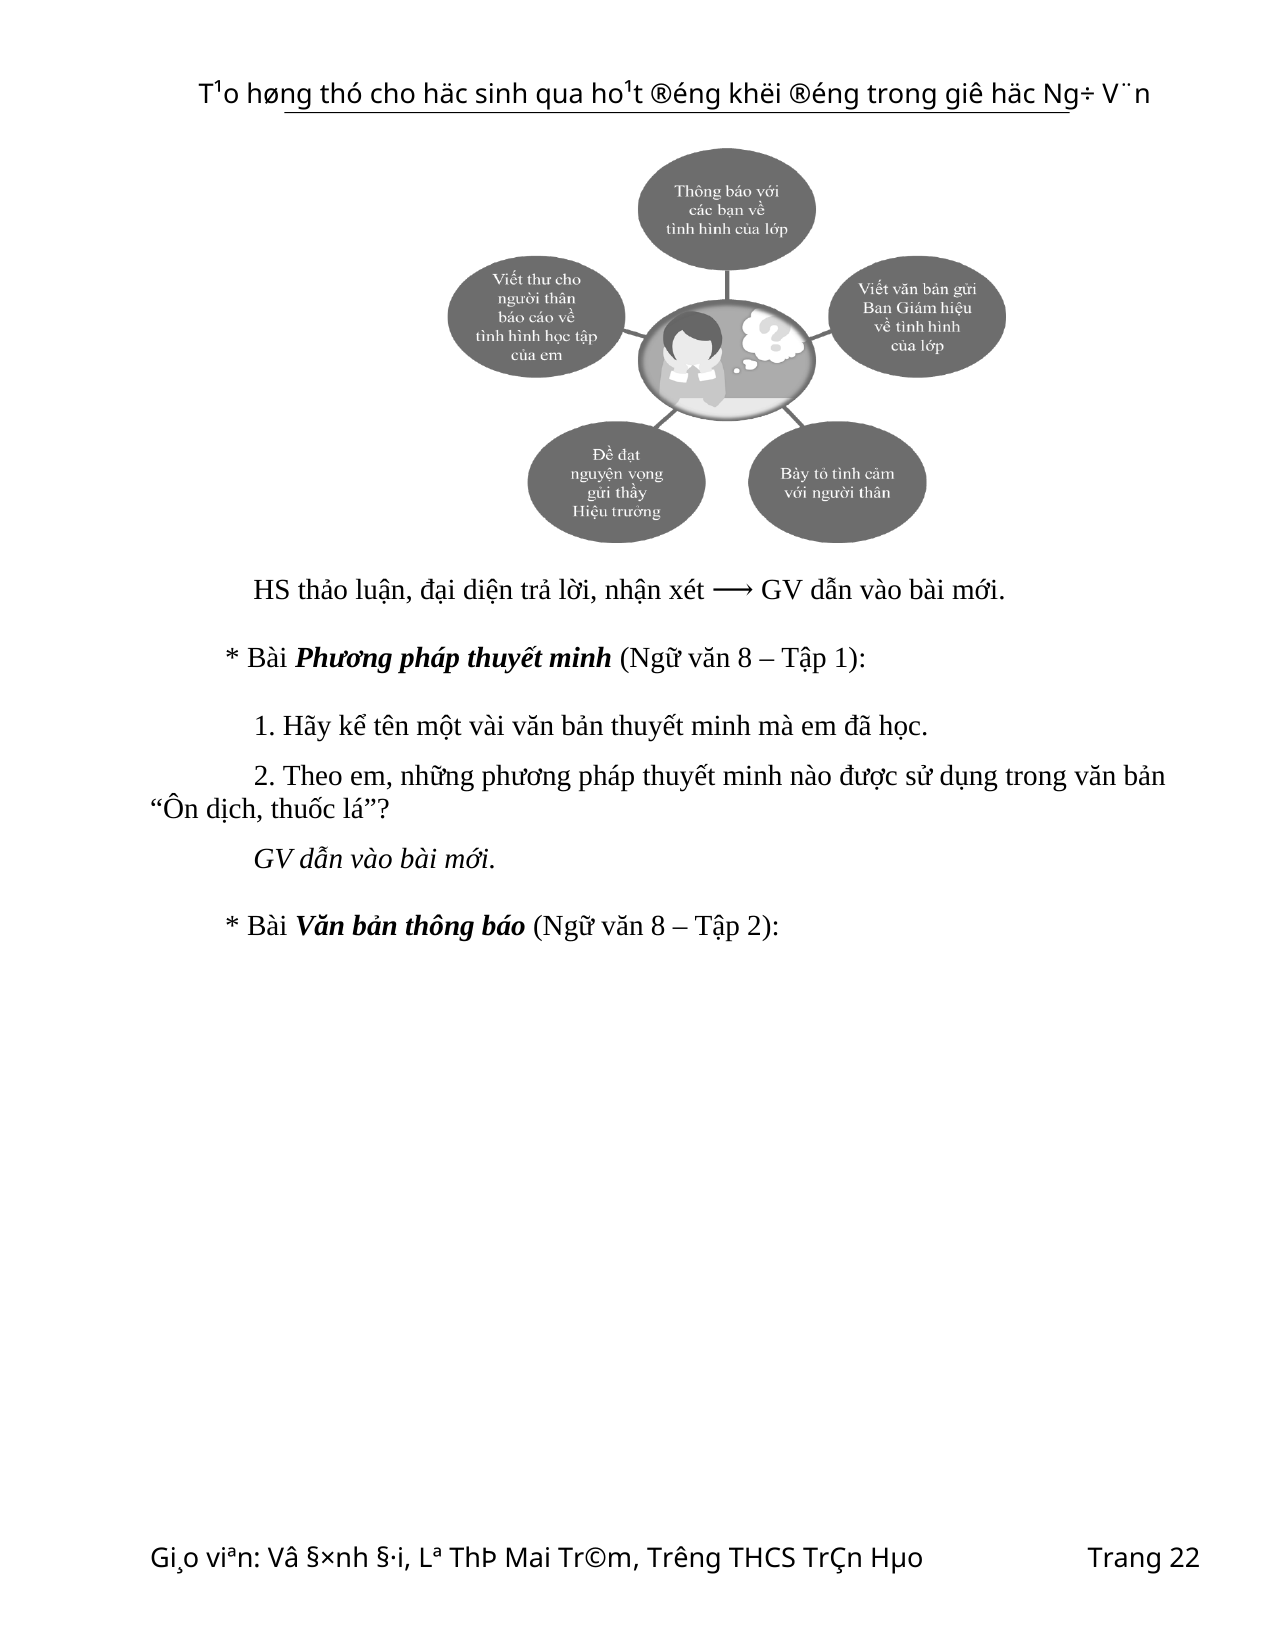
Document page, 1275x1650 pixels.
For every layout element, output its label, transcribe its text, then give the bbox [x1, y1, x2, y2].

text 2. Theo em, những phương pháp thuyết minh nào được sử dụng trong văn bản “Ôn dịch, thuốc lá”? [150, 758, 1200, 825]
text HS thảo luận, đại diện trả lời, nhận xét ⟶ GV dẫn vào bài mới. [150, 572, 1200, 607]
text * Bài Phương pháp thuyết minh (Ngữ văn 8 – Tập 1): [150, 641, 1200, 674]
text 1. Hãy kể tên một vài văn bản thuyết minh mà em đã học. [150, 708, 1200, 741]
text * Bài Văn bản thông báo (Ngữ văn 8 – Tập 2): [150, 908, 1200, 942]
text GV dẫn vào bài mới. [150, 842, 1200, 875]
